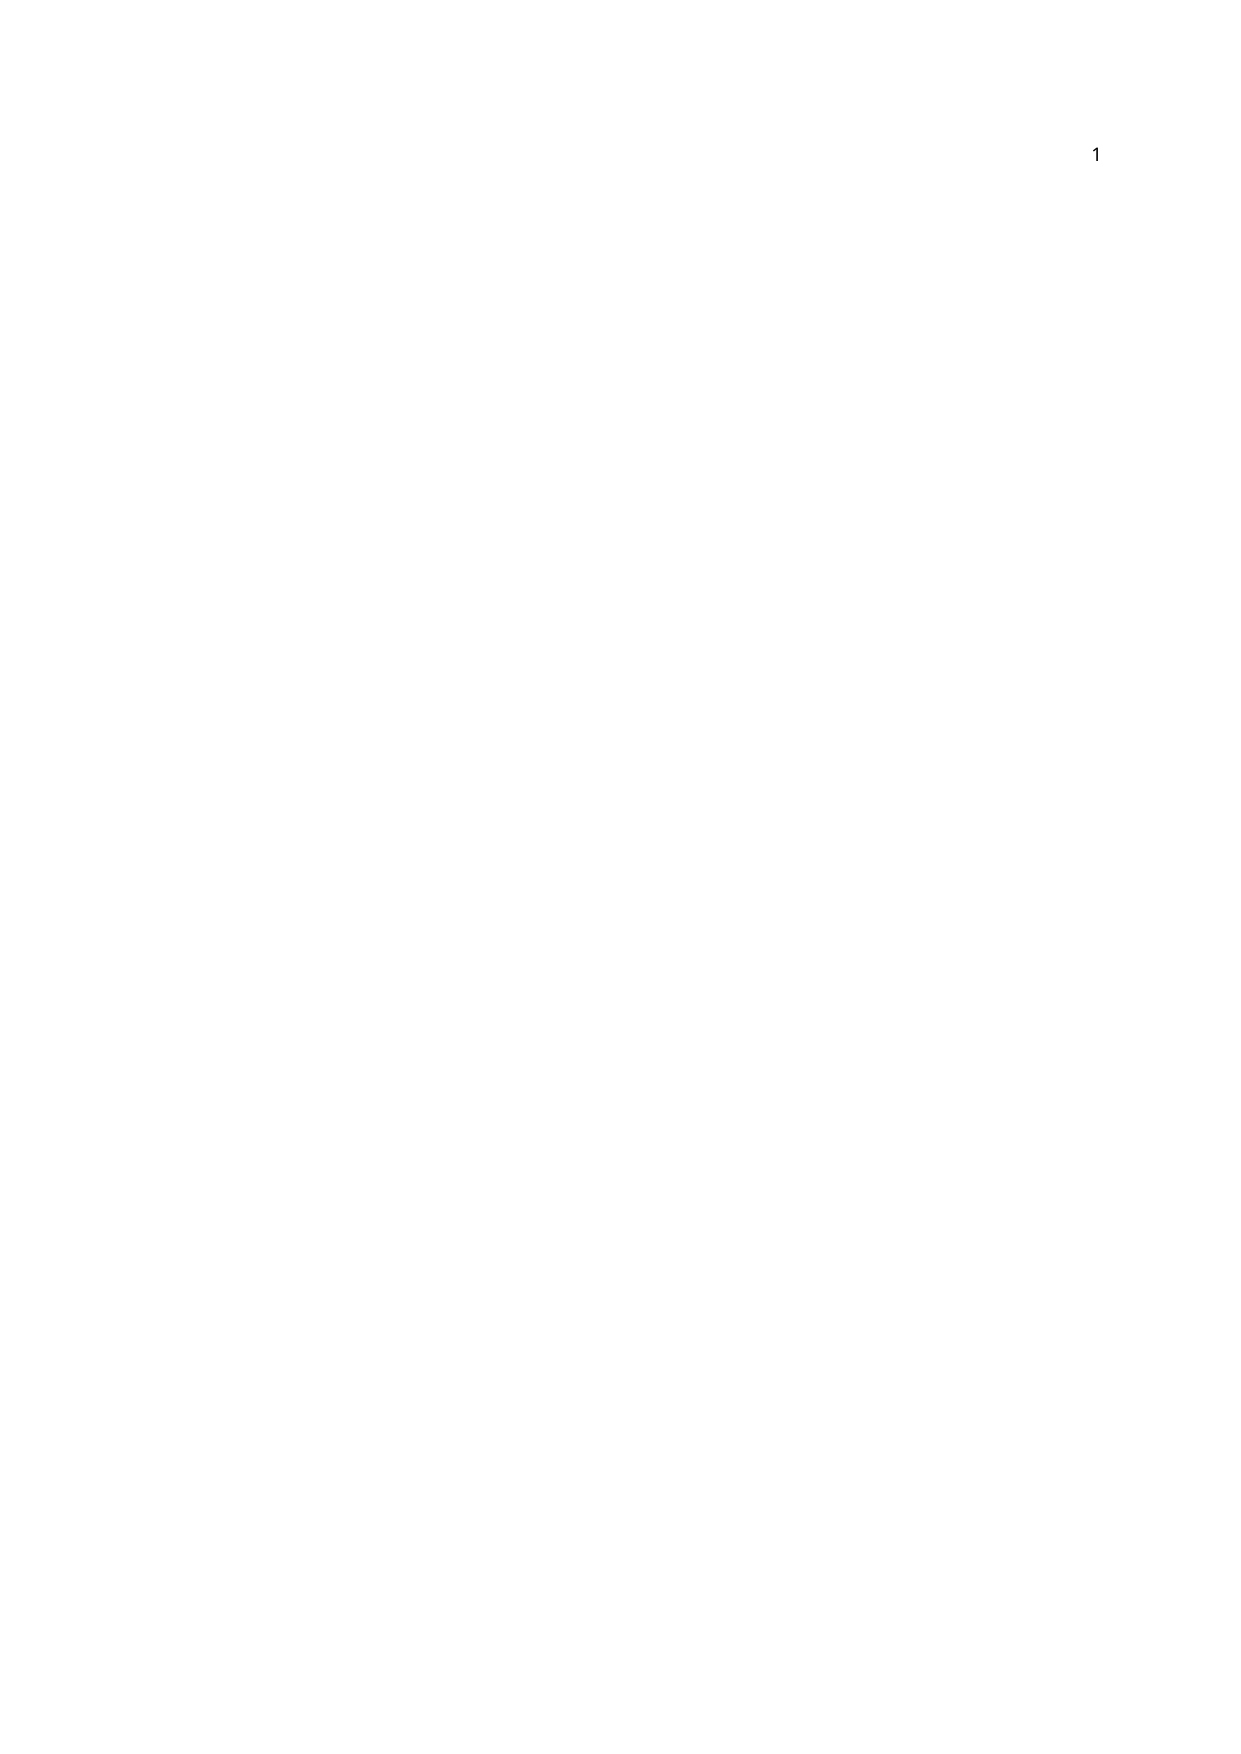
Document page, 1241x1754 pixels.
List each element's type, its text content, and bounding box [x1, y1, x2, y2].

text 1 [135, 142, 1102, 167]
